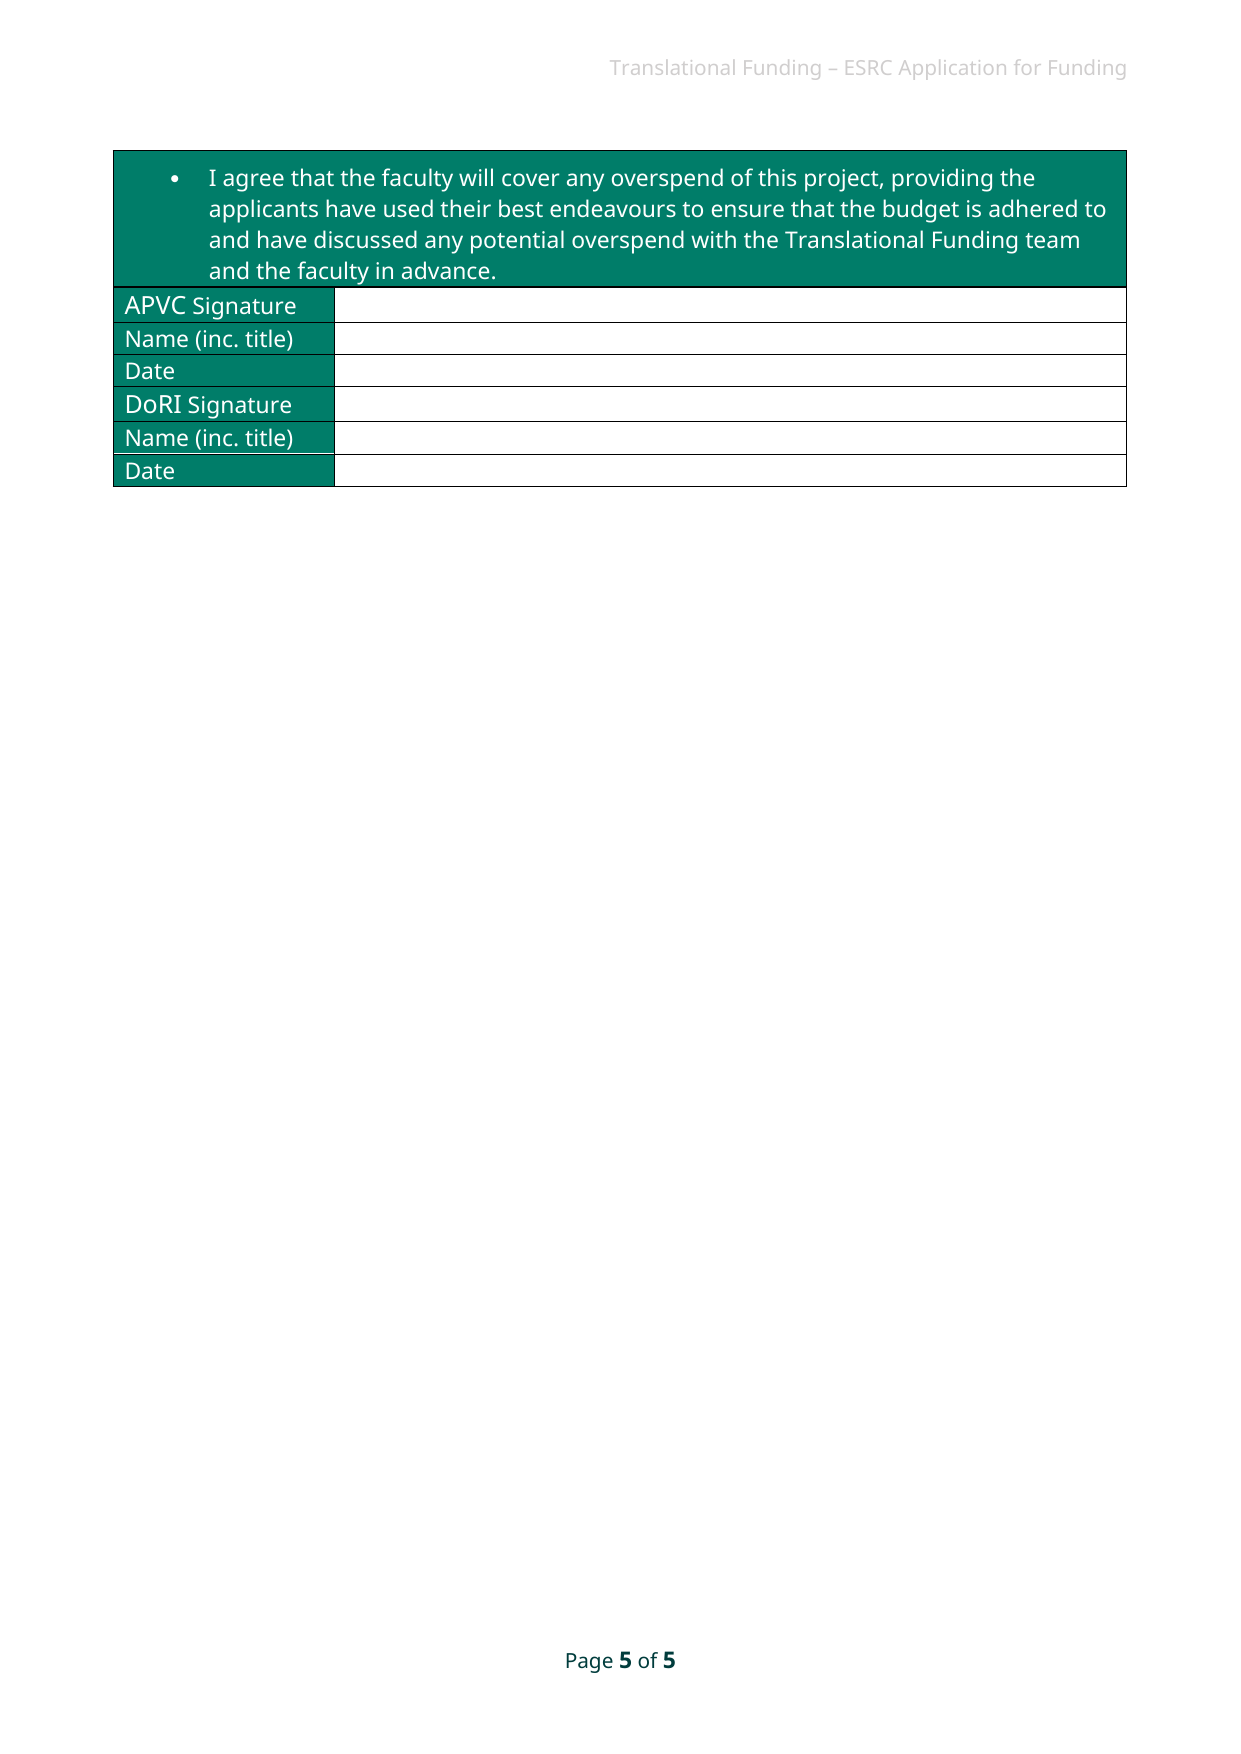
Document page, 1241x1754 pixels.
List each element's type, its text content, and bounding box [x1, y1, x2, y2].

table_cell Name (inc. title) [114, 323, 334, 354]
table_cell [335, 323, 1126, 354]
table_cell [335, 288, 1126, 322]
table_cell [335, 355, 1126, 386]
table_cell Date [114, 355, 334, 386]
table_cell Date [114, 455, 334, 486]
table_cell APVC Signature [114, 288, 334, 322]
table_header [114, 151, 1126, 286]
table_cell [335, 387, 1126, 421]
table_cell Name (inc. title) [114, 422, 334, 453]
table_cell [335, 422, 1126, 453]
table_cell DoRI Signature [114, 387, 334, 421]
table_cell [335, 455, 1126, 486]
